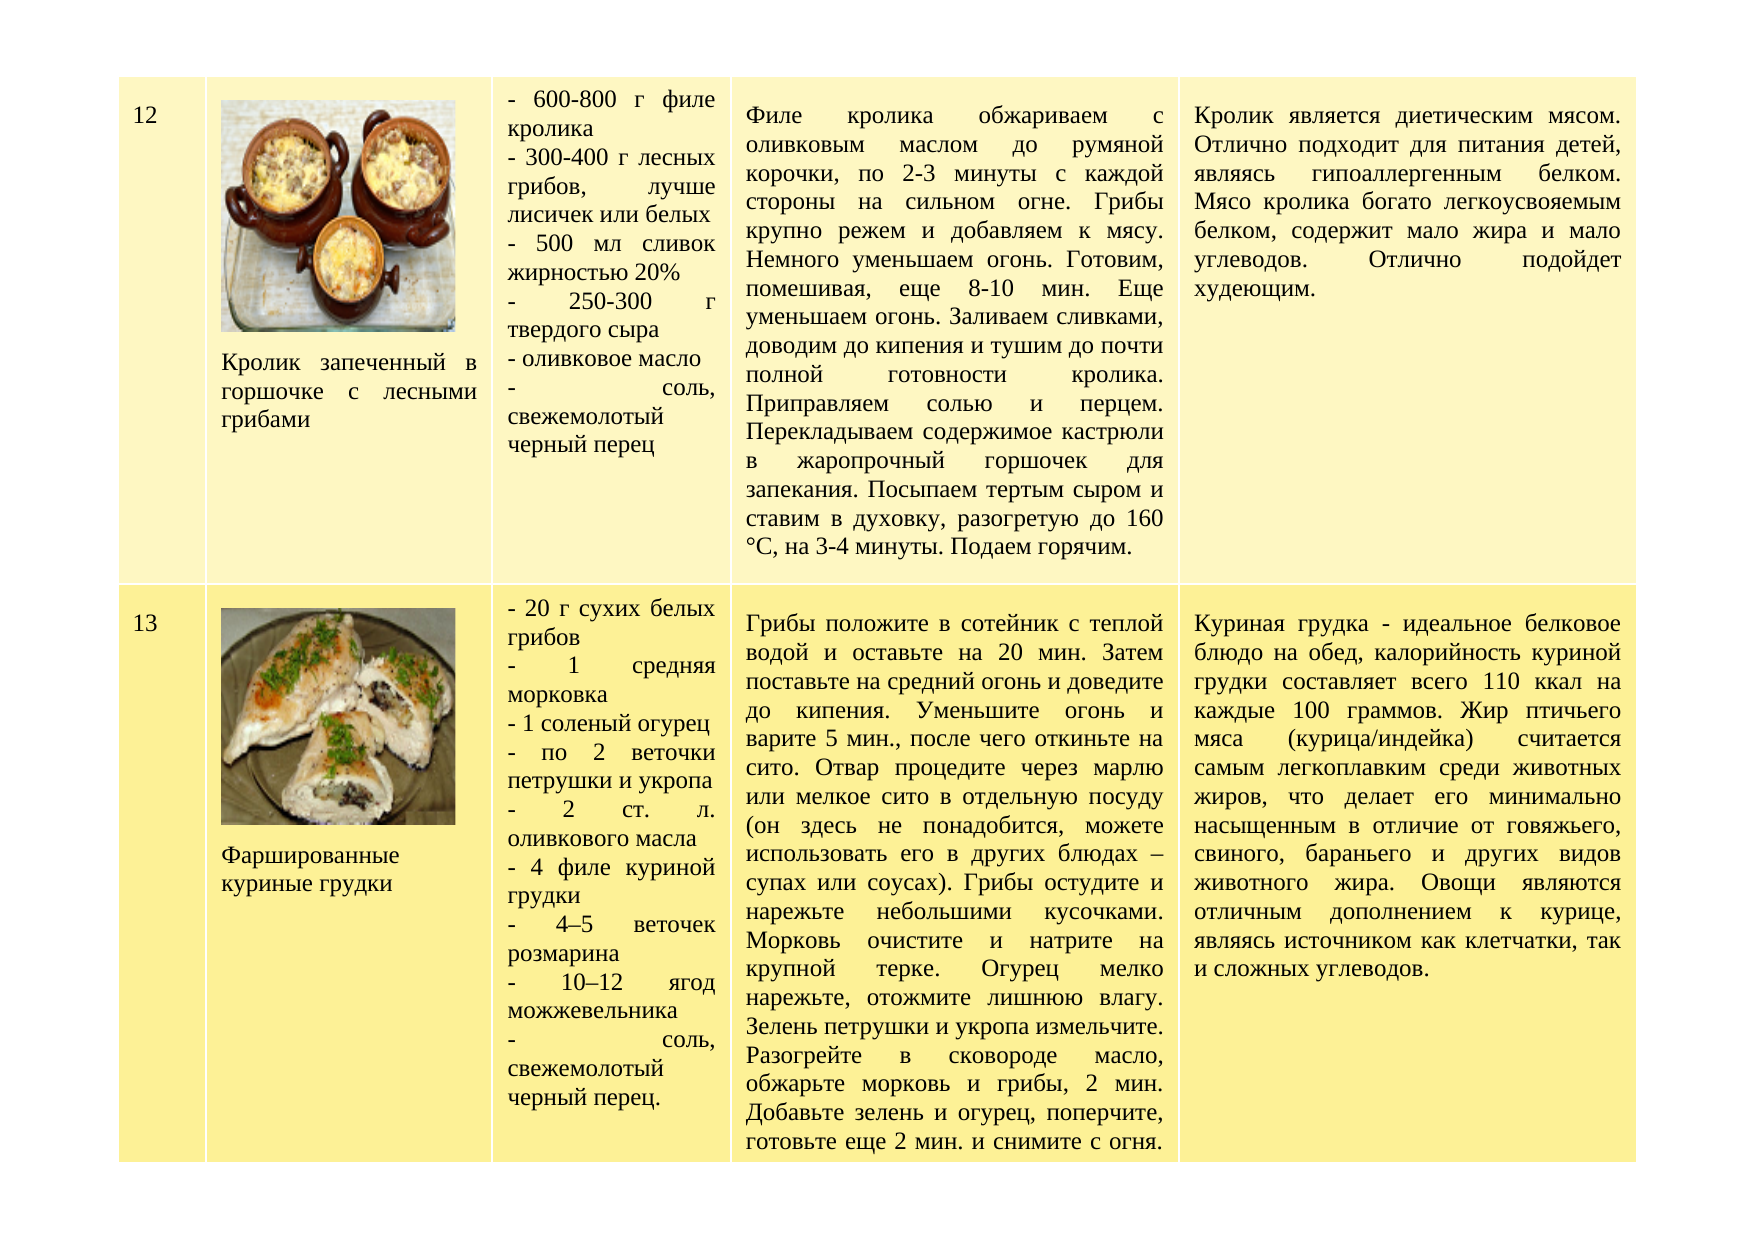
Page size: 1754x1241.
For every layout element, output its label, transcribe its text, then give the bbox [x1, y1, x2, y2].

table_cell Кролик является диетическим мясом. Отлично подходит для питания детей, являясь гипоаллергенным белком. Мясо кролика богато легкоусвояемым белком, содержит мало жира и мало углеводов. Отлично подойдет худеющим. [1180, 77, 1636, 583]
table_cell Кролик запеченный в горшочке с лесными грибами [207, 77, 491, 583]
table_cell - 600-800 г филе кролика - 300-400 г лесных грибов, лучше лисичек или белых - 500 мл сливок жирностью 20% - 250-300 г твердого сыра - оливковое масло - соль, свежемолотый черный перец [493, 77, 730, 583]
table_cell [1180, 585, 1636, 1162]
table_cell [732, 585, 1178, 1162]
table_cell 12 [119, 77, 205, 583]
table_cell Филе кролика обжариваем с оливковым маслом до румяной корочки, по 2-3 минуты с каждой стороны на сильном огне. Грибы крупно режем и добавляем к мясу. Немного уменьшаем огонь. Готовим, помешивая, еще 8-10 мин. Еще уменьшаем огонь. Заливаем сливками, доводим до кипения и тушим до почти полной готовности кролика. Приправляем солью и перцем. Перекладываем содержимое кастрюли в жаропрочный горшочек для запекания. Посыпаем тертым сыром и ставим в духовку, разогретую до 160 °С, на 3-4 минуты. Подаем горячим. [732, 77, 1178, 583]
picture [221, 608, 456, 825]
picture [221, 100, 456, 332]
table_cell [493, 585, 730, 1162]
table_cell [207, 585, 491, 1162]
table_cell 13 [119, 585, 205, 1162]
